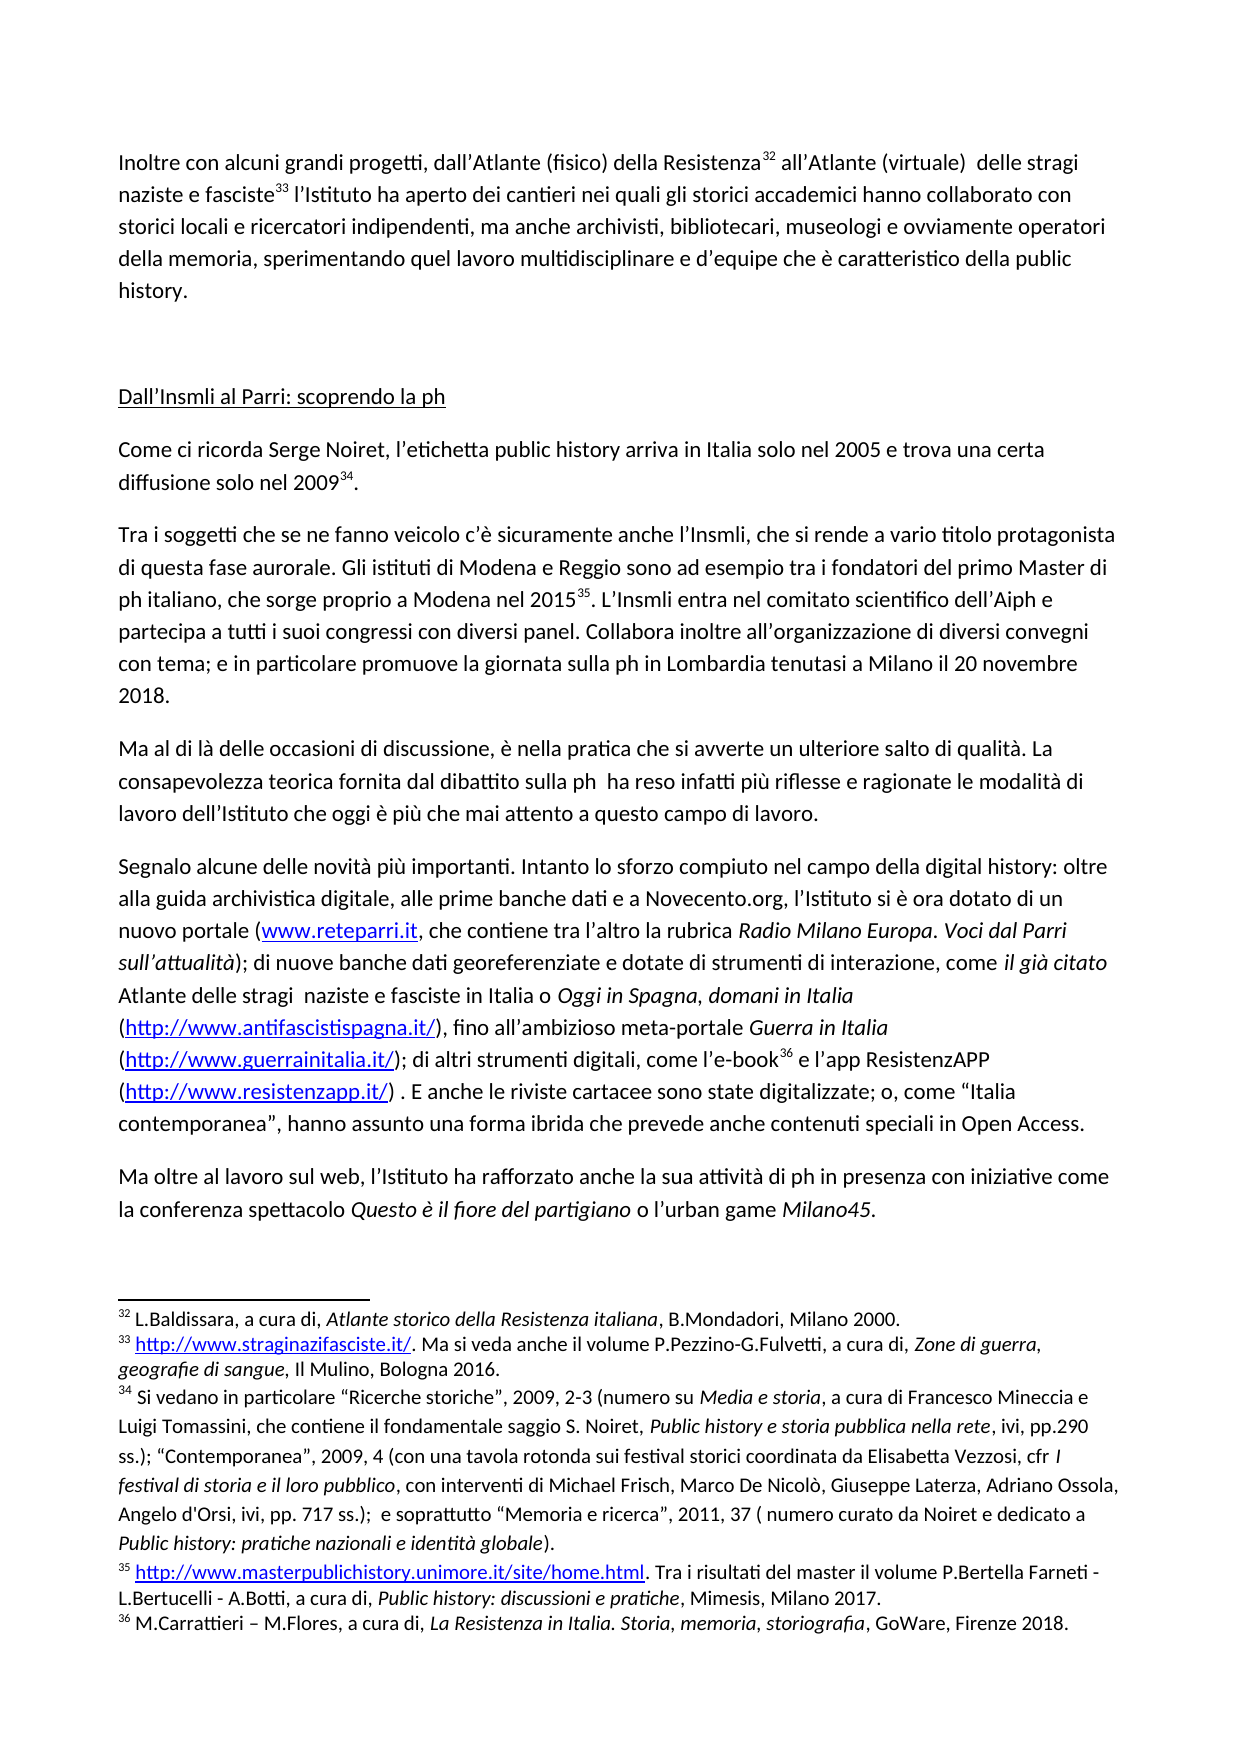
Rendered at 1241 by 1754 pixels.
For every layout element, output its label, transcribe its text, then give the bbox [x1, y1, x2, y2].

text Segnalo alcune delle novità più importanti. Intanto lo sforzo compiuto nel campo della digital history: oltre alla guida archivistica digitale, alle prime banche dati e a Novecento.org, l’Istituto si è ora dotato di un nuovo portale (www.reteparri.it, che contiene tra l’altro la rubrica Radio Milano Europa. Voci dal Parri sull’attualità); di nuove banche dati georeferenziate e dotate di strumenti di interazione, come il già citato Atlante delle stragi naziste e fasciste in Italia o Oggi in Spagna, domani in Italia (http://www.antifascistispagna.it/), fino all’ambizioso meta-portale Guerra in Italia (http://www.guerrainitalia.it/); di altri strumenti digitali, come l’e-book e l’app ResistenzAPP (http://www.resistenzapp.it/) . E anche le riviste cartacee sono state digitalizzate; o, come “Italia contemporanea”, hanno assunto una forma ibrida che prevede anche contenuti speciali in Open Access. [118, 852, 1122, 1137]
text Tra i soggetti che se ne fanno veicolo c’è sicuramente anche l’Insmli, che si rende a vario titolo protagonista di questa fase aurorale. Gli istituti di Modena e Reggio sono ad esempio tra i fondatori del primo Master di ph italiano, che sorge proprio a Modena nel 2015. L’Insmli entra nel comitato scientifico dell’Aiph e partecipa a tutti i suoi congressi con diversi panel. Collabora inoltre all’organizzazione di diversi convegni con tema; e in particolare promuove la giornata sulla ph in Lombardia tenutasi a Milano il 20 novembre 2018. [118, 521, 1122, 709]
text Ma al di là delle occasioni di discussione, è nella pratica che si avverte un ulteriore salto di qualità. La consapevolezza teorica fornita dal dibattito sulla ph ha reso infatti più riflesse e ragionate le modalità di lavoro dell’Istituto che oggi è più che mai attento a questo campo di lavoro. [118, 734, 1122, 827]
text Inoltre con alcuni grandi progetti, dall’Atlante (fisico) della Resistenza all’Atlante (virtuale) delle stragi naziste e fasciste l’Istituto ha aperto dei cantieri nei quali gli storici accademici hanno collaborato con storici locali e ricercatori indipendenti, ma anche archivisti, bibliotecari, museologi e ovviamente operatori della memoria, sperimentando quel lavoro multidisciplinare e d’equipe che è caratteristico della public history. [118, 148, 1122, 304]
text Ma oltre al lavoro sul web, l’Istituto ha rafforzato anche la sua attività di ph in presenza con iniziative come la conferenza spettacolo Questo è il fiore del partigiano o l’urban game Milano45. [118, 1162, 1122, 1223]
text Dall’Insmli al Parri: scoprendo la ph [118, 382, 1122, 410]
text Come ci ricorda Serge Noiret, l’etichetta public history arriva in Italia solo nel 2005 e trova una certa diffusione solo nel 2009. [118, 435, 1122, 496]
